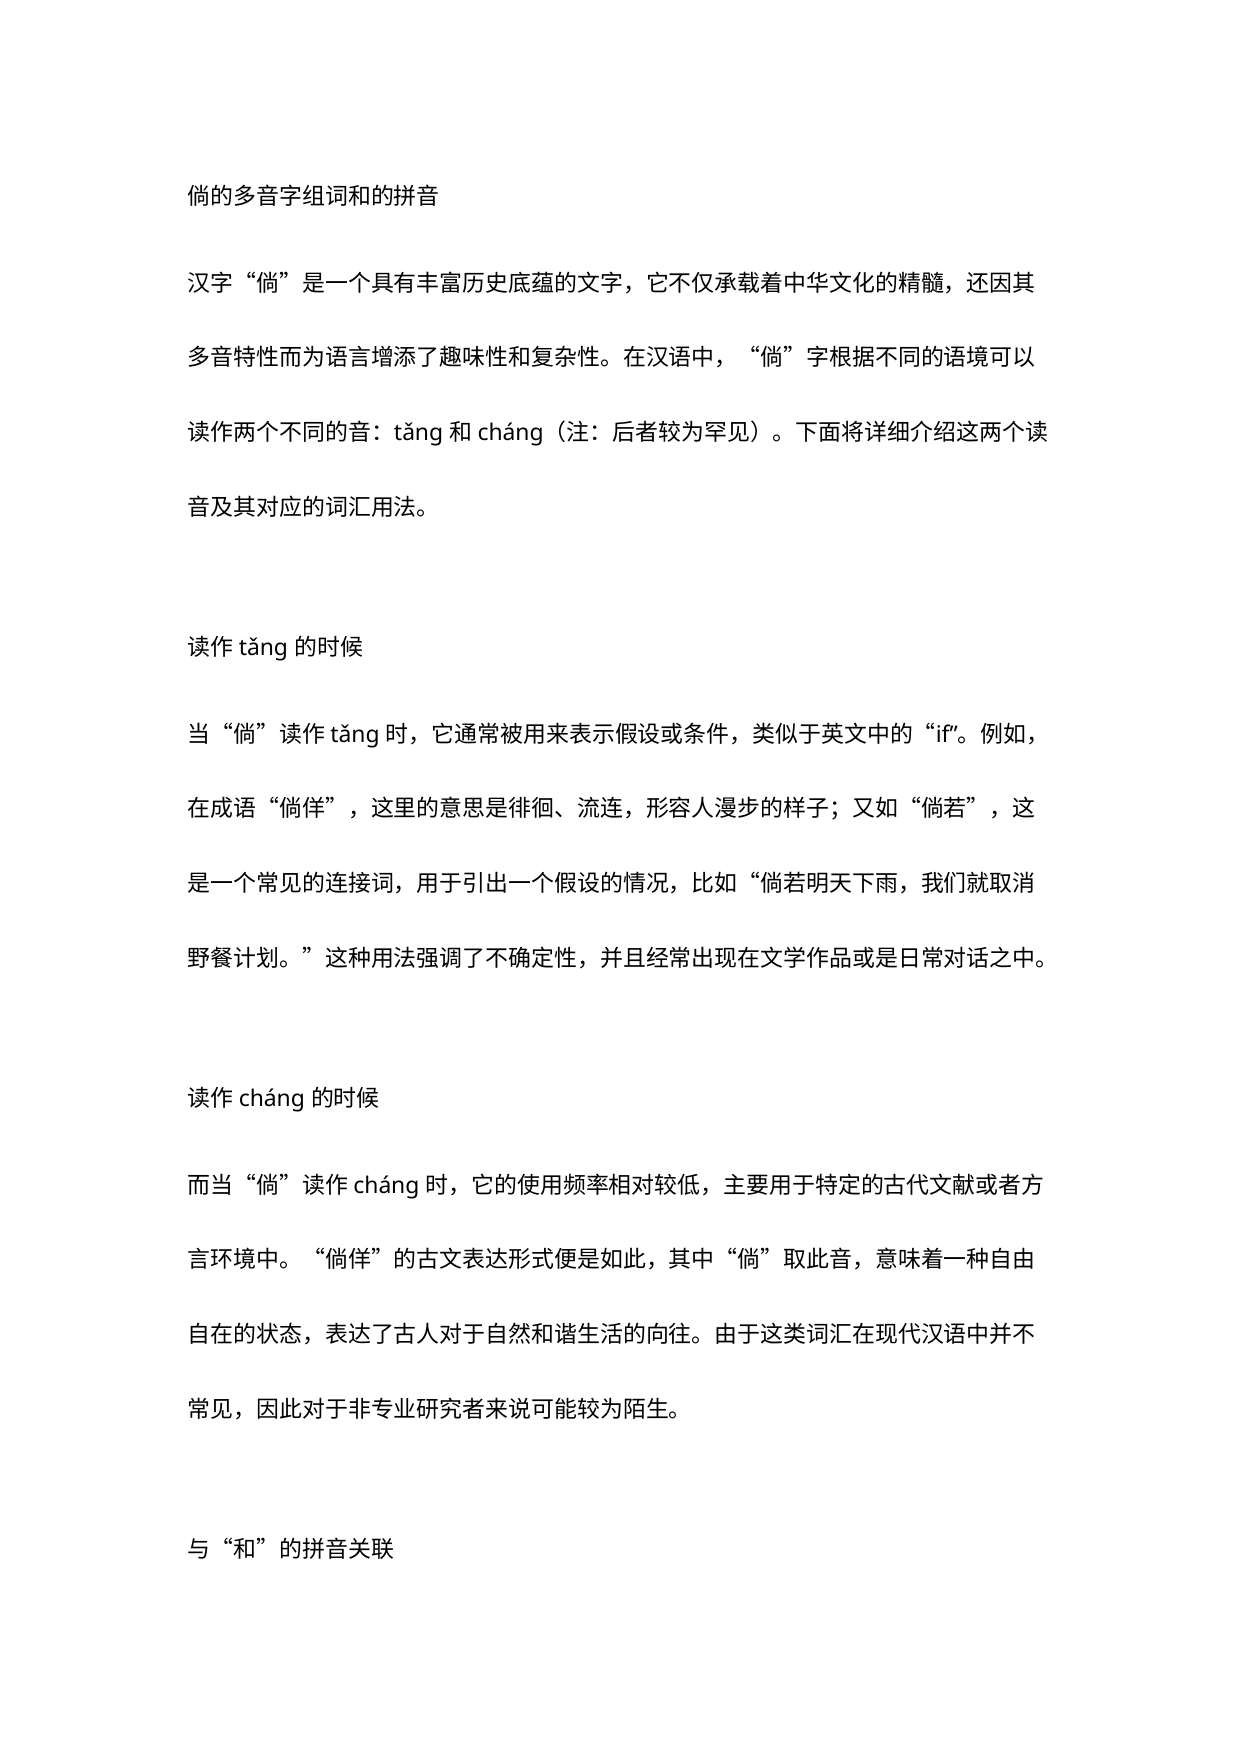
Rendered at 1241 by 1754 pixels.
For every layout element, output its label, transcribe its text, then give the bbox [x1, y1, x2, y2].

text 汉字“倘”是一个具有丰富历史底蕴的文字，它不仅承载着中华文化的精髓，还因其多音特性而为语言增添了趣味性和复杂性。在汉语中，“倘”字根据不同的语境可以读作两个不同的音：tǎng 和 cháng（注：后者较为罕见）。下面将详细介绍这两个读音及其对应的词汇用法。 [187, 248, 1053, 538]
text 读作 cháng 的时候 [187, 1064, 1053, 1129]
text 当“倘”读作 tǎng 时，它通常被用来表示假设或条件，类似于英文中的“if”。例如，在成语“倘佯”，这里的意思是徘徊、流连，形容人漫步的样子；又如“倘若”，这是一个常见的连接词，用于引出一个假设的情况，比如“倘若明天下雨，我们就取消野餐计划。”这种用法强调了不确定性，并且经常出现在文学作品或是日常对话之中。 [187, 700, 1053, 989]
text 读作 tǎng 的时候 [187, 613, 1053, 678]
text 倘的多音字组词和的拼音 [187, 162, 1053, 227]
text 而当“倘”读作 cháng 时，它的使用频率相对较低，主要用于特定的古代文献或者方言环境中。“倘佯”的古文表达形式便是如此，其中“倘”取此音，意味着一种自由自在的状态，表达了古人对于自然和谐生活的向往。由于这类词汇在现代汉语中并不常见，因此对于非专业研究者来说可能较为陌生。 [187, 1151, 1053, 1440]
text 与“和”的拼音关联 [187, 1515, 1053, 1580]
